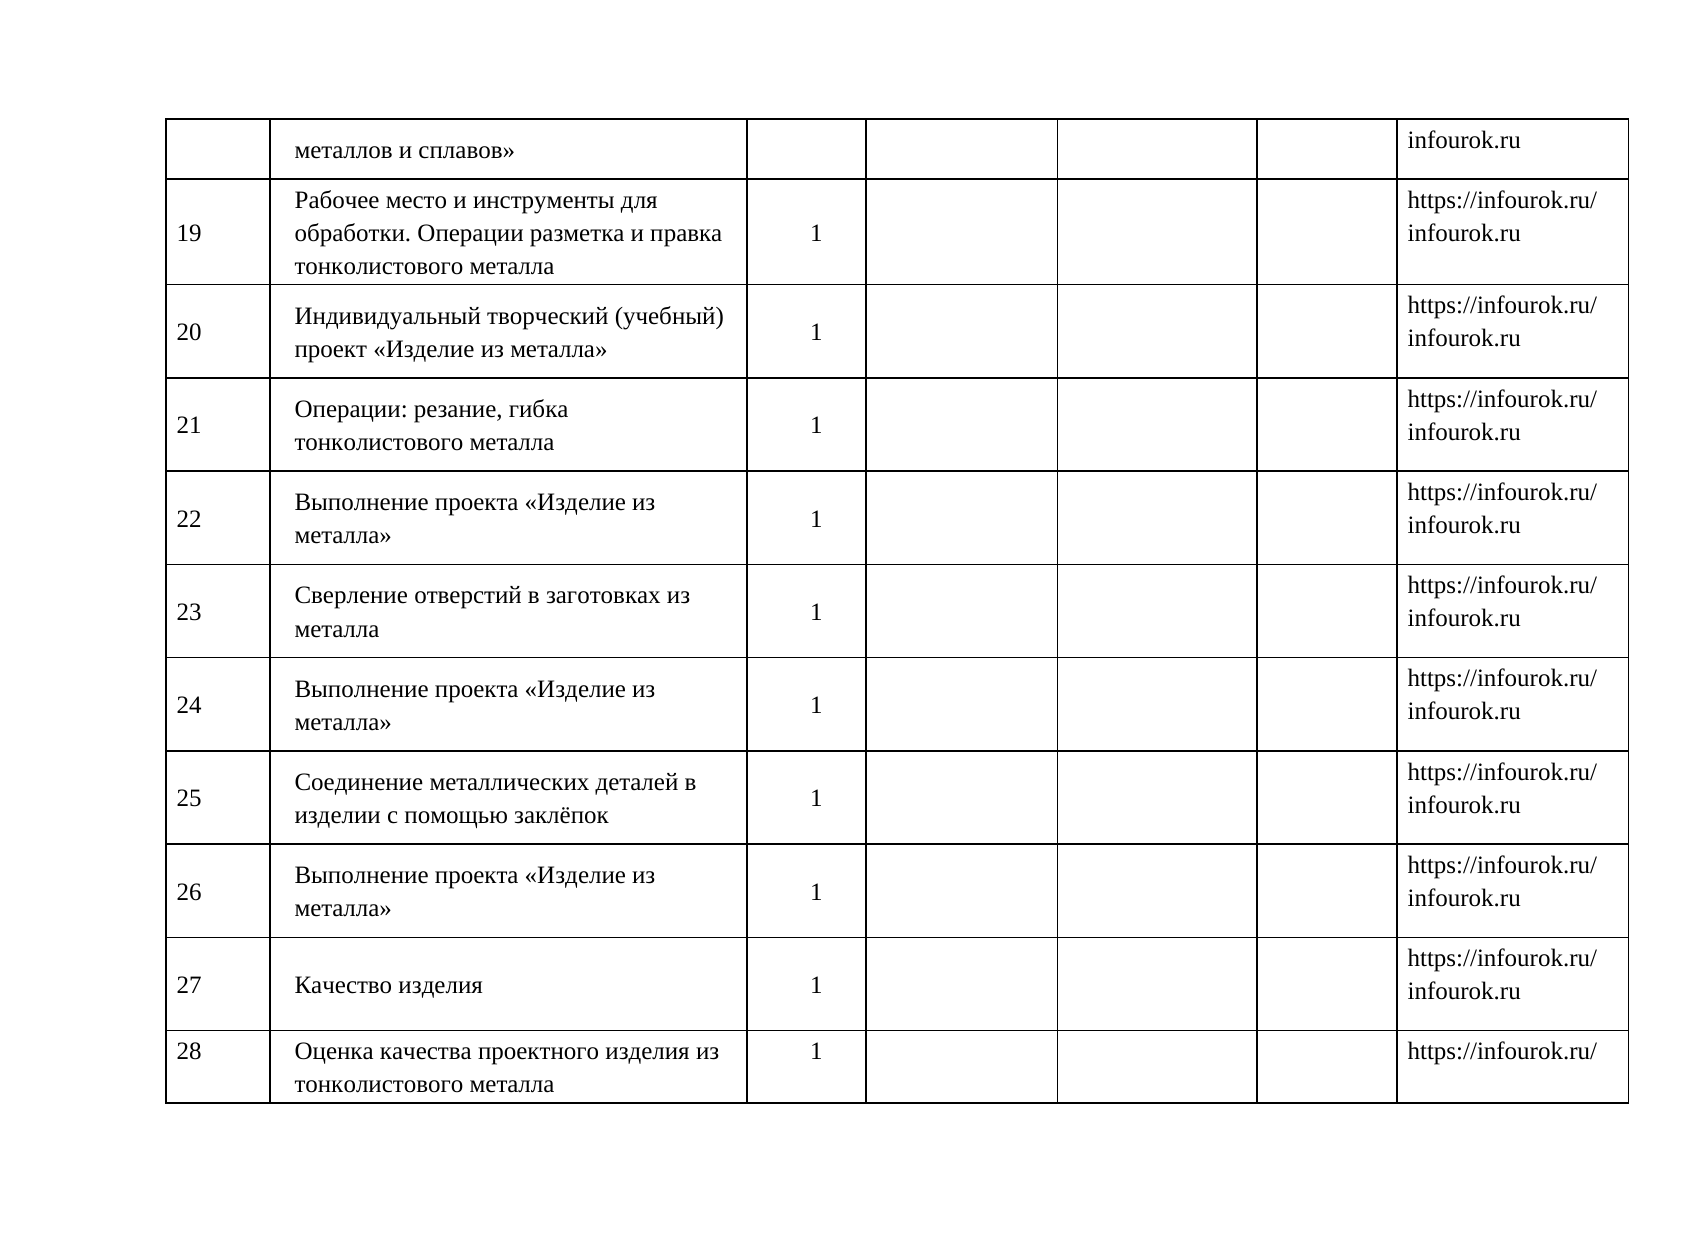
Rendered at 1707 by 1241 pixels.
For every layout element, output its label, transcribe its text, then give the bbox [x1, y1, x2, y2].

table_cell https://infourok.ru/ infourok.ru [1398, 565, 1628, 657]
table_cell [867, 1031, 1057, 1102]
table_cell [1258, 1031, 1396, 1102]
table_cell [867, 658, 1057, 750]
table_cell Качество изделия [271, 938, 746, 1029]
table_cell [1058, 285, 1256, 377]
table_cell 1 [748, 938, 865, 1029]
table_cell [867, 120, 1057, 178]
table_cell [1058, 379, 1256, 470]
table_cell [867, 379, 1057, 470]
table_cell [1258, 180, 1396, 284]
table_cell 19 [167, 180, 269, 284]
table_cell https://infourok.ru/ infourok.ru [1398, 379, 1628, 470]
table_cell [1258, 120, 1396, 178]
table_cell 1 [748, 379, 865, 470]
table_cell 21 [167, 379, 269, 470]
table_cell 24 [167, 658, 269, 750]
table_cell Операции: резание, гибка тонколистового металла [271, 379, 746, 470]
table_cell 27 [167, 938, 269, 1029]
table_cell 25 [167, 752, 269, 843]
table_cell [1058, 938, 1256, 1029]
table_cell 1 [748, 752, 865, 843]
table_cell https://infourok.ru/ infourok.ru [1398, 845, 1628, 936]
table_cell 1 [748, 120, 865, 178]
table_cell 1 [748, 565, 865, 657]
table_cell https://infourok.ru/ infourok.ru [1398, 285, 1628, 377]
table_cell [1058, 845, 1256, 936]
table_cell [1058, 180, 1256, 284]
table_cell [1058, 1031, 1256, 1102]
table_cell https://infourok.ru/ infourok.ru [1398, 752, 1628, 843]
table_cell 23 [167, 565, 269, 657]
table_cell Сверление отверстий в заготовках из металла [271, 565, 746, 657]
table_cell [867, 845, 1057, 936]
table_cell 1 [748, 845, 865, 936]
table_cell 1 [748, 658, 865, 750]
table_cell [1058, 472, 1256, 563]
table_cell [1058, 565, 1256, 657]
table_cell [867, 180, 1057, 284]
table_cell [1058, 658, 1256, 750]
table_cell 28 [167, 1031, 269, 1102]
table_cell Соединение металлических деталей в изделии с помощью заклёпок [271, 752, 746, 843]
table_cell [867, 938, 1057, 1029]
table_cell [1398, 1031, 1628, 1102]
table_cell [867, 565, 1057, 657]
table_cell [1258, 472, 1396, 563]
table_cell [1258, 379, 1396, 470]
table_cell 18 [167, 120, 269, 178]
table_cell [1258, 658, 1396, 750]
table_cell 20 [167, 285, 269, 377]
table_cell [867, 752, 1057, 843]
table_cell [1398, 120, 1628, 178]
table_cell 1 [748, 472, 865, 563]
table_cell https://infourok.ru/ infourok.ru [1398, 938, 1628, 1029]
table_cell 1 [748, 1031, 865, 1102]
table_cell [1258, 938, 1396, 1029]
table_cell 26 [167, 845, 269, 936]
table_cell 22 [167, 472, 269, 563]
table_cell [1258, 845, 1396, 936]
table_cell https://infourok.ru/ infourok.ru [1398, 472, 1628, 563]
table_cell Выполнение проекта «Изделие из металла» [271, 845, 746, 936]
table_cell [867, 472, 1057, 563]
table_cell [271, 1031, 746, 1102]
table_cell 1 [748, 180, 865, 284]
table_cell Рабочее место и инструменты для обработки. Операции разметка и правка тонколистового металла [271, 180, 746, 284]
table_cell [1058, 752, 1256, 843]
table_cell [1258, 752, 1396, 843]
table_cell https://infourok.ru/ infourok.ru [1398, 658, 1628, 750]
table_cell Выполнение проекта «Изделие из металла» [271, 658, 746, 750]
table_cell [1258, 565, 1396, 657]
table_cell [1058, 120, 1256, 178]
table_cell Выполнение проекта «Изделие из металла» [271, 472, 746, 563]
table_cell [867, 285, 1057, 377]
table_cell [1258, 285, 1396, 377]
table_cell 1 [748, 285, 865, 377]
table_cell https://infourok.ru/ infourok.ru [1398, 180, 1628, 284]
table_cell Индивидуальный творческий (учебный) проект «Изделие из металла» [271, 285, 746, 377]
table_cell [271, 120, 746, 178]
